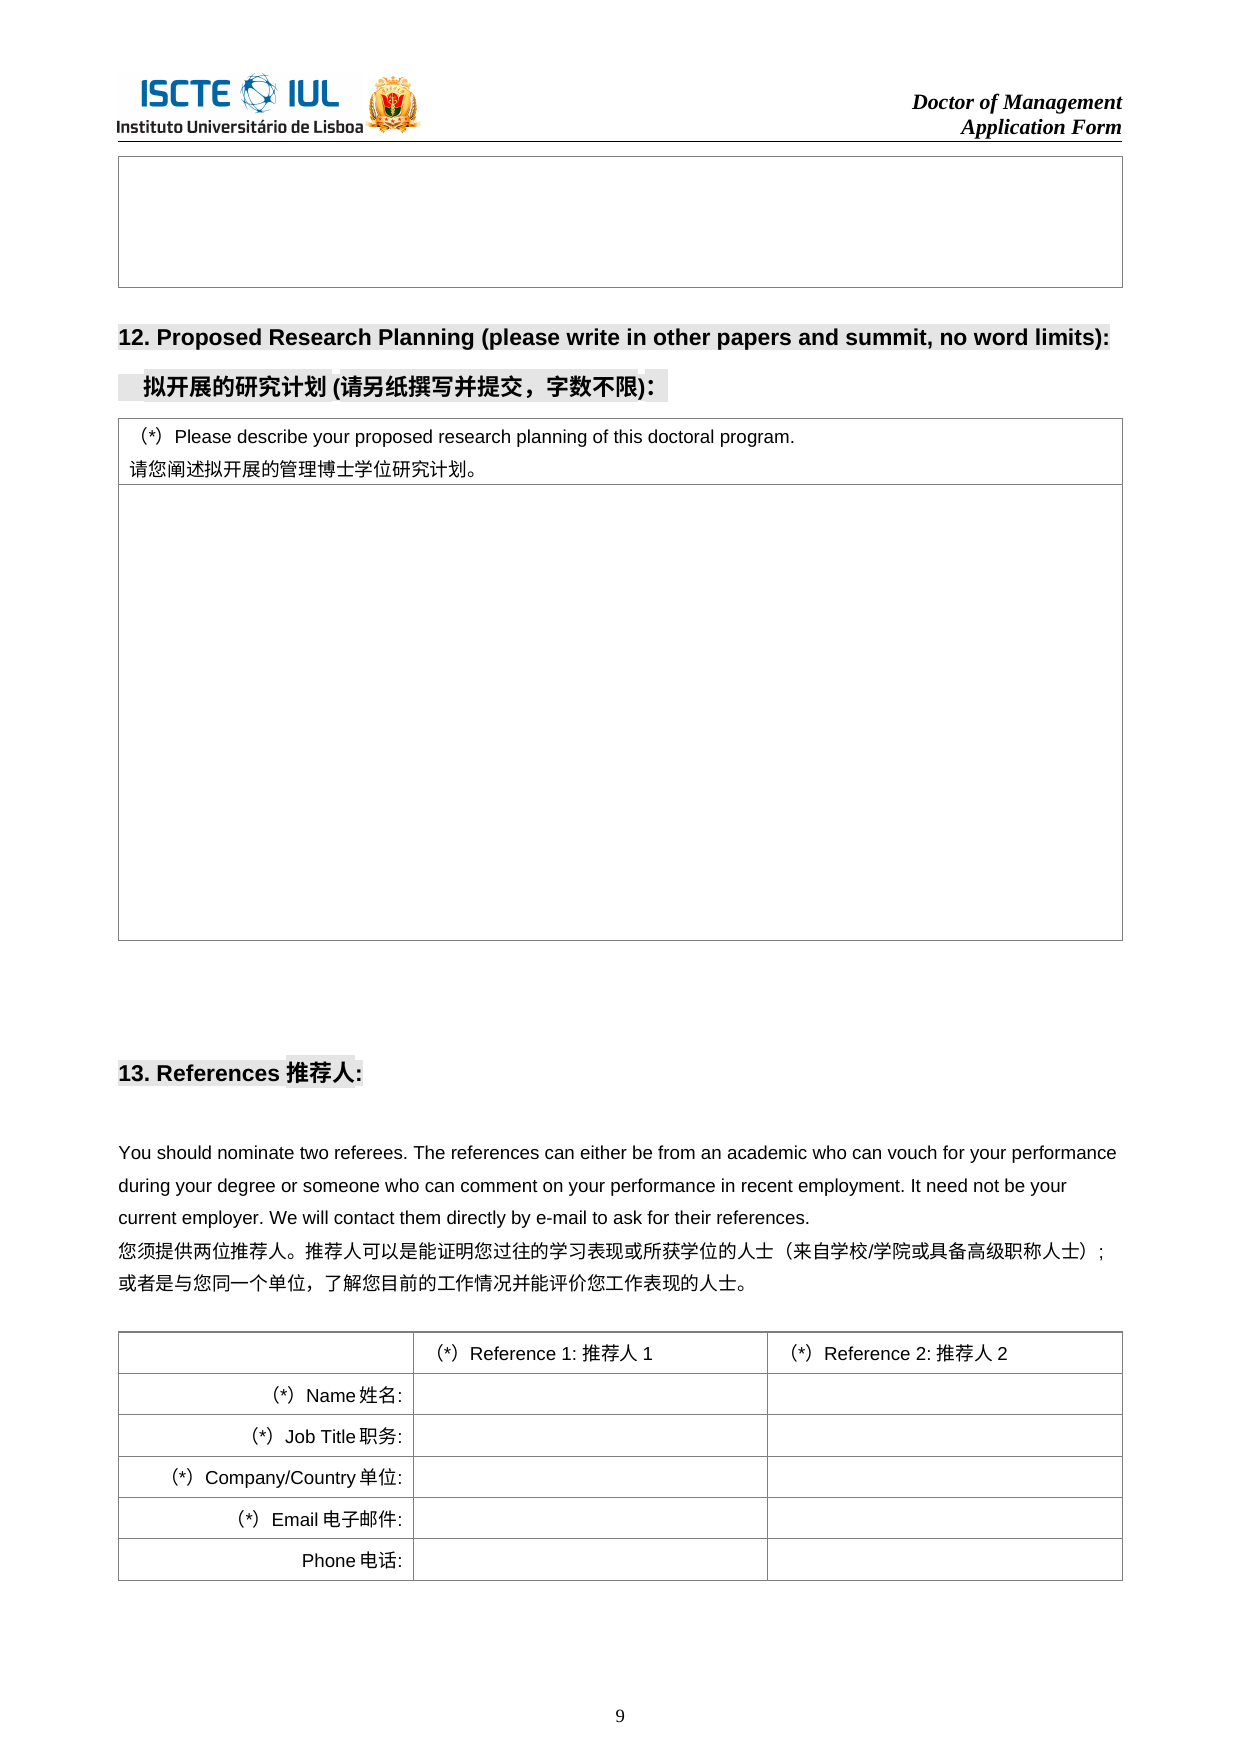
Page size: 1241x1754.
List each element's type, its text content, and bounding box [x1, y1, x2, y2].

table_cell （*）Name姓名: [119, 1374, 413, 1414]
table_cell （*）Company/Country单位: [119, 1457, 413, 1497]
table_cell [768, 1415, 1122, 1456]
text 拟开展的研究计划 (请另纸撰写并提交，字数不限)： [118, 353, 1122, 418]
table_header [119, 1333, 413, 1373]
table_cell [414, 1457, 767, 1497]
table_cell [414, 1374, 767, 1414]
table_cell [768, 1498, 1122, 1538]
table_cell Phone电话: [119, 1539, 413, 1579]
table_cell （*）Job Title职务: [119, 1415, 413, 1456]
table_cell [768, 1374, 1122, 1414]
table_cell [414, 1498, 767, 1538]
picture [117, 73, 424, 135]
table_cell [768, 1539, 1122, 1579]
text 13. References 推荐人: [118, 1039, 1122, 1104]
table_header （*）Reference 2: 推荐人 2 [768, 1333, 1122, 1373]
table_cell [119, 485, 1122, 940]
table_cell [119, 157, 1122, 287]
table_cell [414, 1415, 767, 1456]
text You should nominate two referees. The references can either be from an academic who can vouch for your performance during your degree or someone who can comment on your performance in recent employment. It need not be your current employer. We will contact them directly by e-mail to ask for their references. [118, 1136, 1122, 1234]
table_header （*）Reference 1: 推荐人 1 [414, 1333, 767, 1373]
table_cell （*）Email电子邮件: [119, 1498, 413, 1538]
table_cell [768, 1457, 1122, 1497]
table_cell [414, 1539, 767, 1579]
table_header （*）Please describe your proposed research planning of this doctoral program. 请您阐述拟开展的管理博士学位研究计划。 [119, 419, 1122, 484]
text 您须提供两位推荐人。推荐人可以是能证明您过往的学习表现或所获学位的人士（来自学校/学院或具备高级职称人士）;或者是与您同一个单位，了解您目前的工作情况并能评价您工作表现的人士。 [118, 1234, 1122, 1299]
text 12. Proposed Research Planning (please write in other papers and summit, no word limits): [118, 321, 1122, 353]
